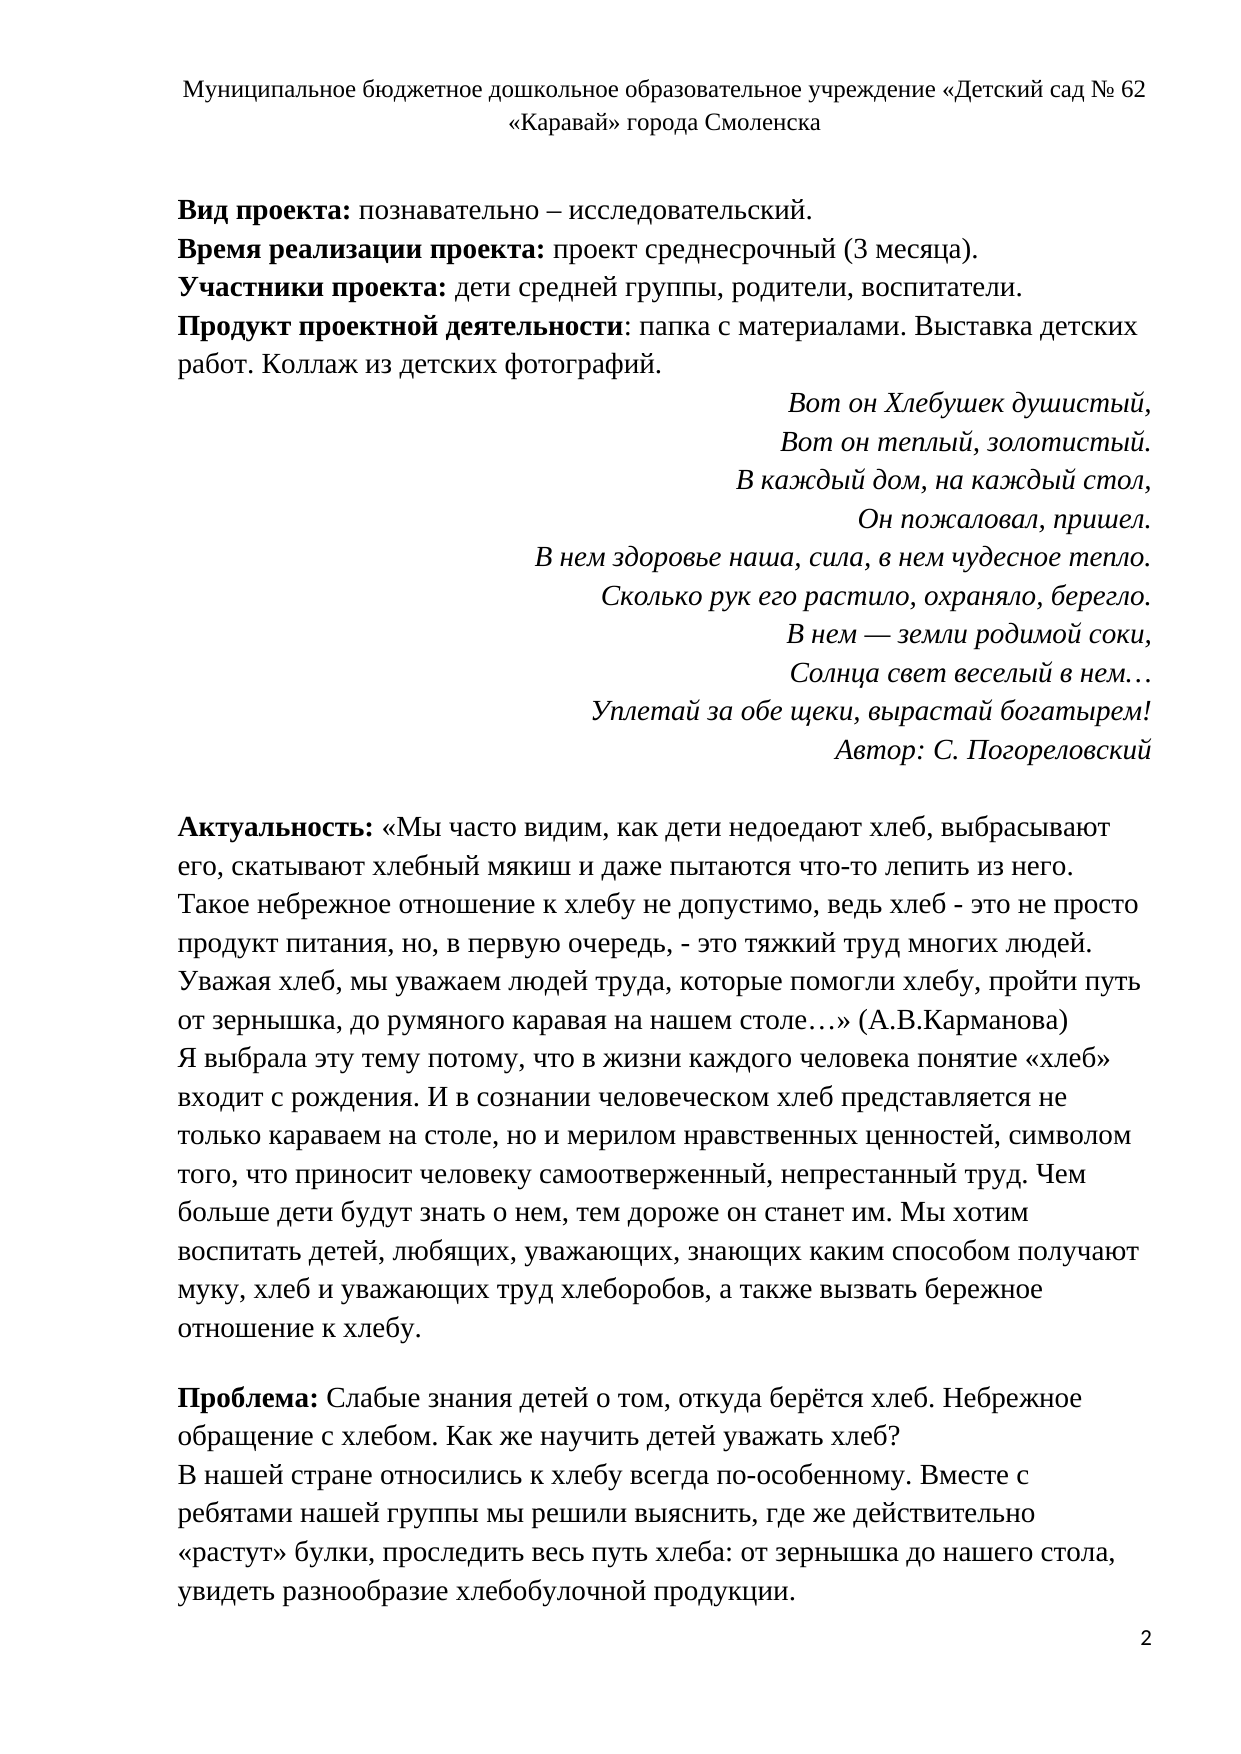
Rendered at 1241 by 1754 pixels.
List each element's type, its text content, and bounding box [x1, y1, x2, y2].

text Сколько рук его растило, охраняло, берегло. [177, 578, 1152, 611]
text Время реализации проекта: проект среднесрочный (3 месяца). [177, 231, 1152, 264]
text Он пожаловал, пришел. [177, 501, 1152, 534]
text Автор: С. Погореловский [177, 732, 1152, 766]
text Я выбрала эту тему потому, что в жизни каждого человека понятие «хлеб» входит с рождения. И в сознании человеческом хлеб представляется не только караваем на столе, но и мерилом нравственных ценностей, символом того, что приносит человеку самоотверженный, непрестанный труд. Чем больше дети будут знать о нем, тем дороже он станет им. Мы хотим воспитать детей, любящих, уважающих, знающих каким способом получают муку, хлеб и уважающих труд хлеборобов, а также вызвать бережное отношение к хлебу. [177, 1040, 1152, 1376]
text В нем здоровье наша, сила, в нем чудесное тепло. [177, 539, 1152, 573]
text Участники проекта: дети средней группы, родители, воспитатели. [177, 269, 1152, 303]
text Актуальность: «Мы часто видим, как дети недоедают хлеб, выбрасывают его, скатывают хлебный мякиш и даже пытаются что-то лепить из него. Такое небрежное отношение к хлебу не допустимо, ведь хлеб - это не просто продукт питания, но, в первую очередь, - это тяжкий труд многих людей. Уважая хлеб, мы уважаем людей труда, которые помогли хлебу, пройти путь от зернышка, до румяного каравая на нашем столе…» (А.В.Карманова) [177, 809, 1152, 1035]
text В нем — земли родимой соки, [177, 616, 1152, 650]
text В каждый дом, на каждый стол, [177, 462, 1152, 496]
text Вид проекта: познавательно – исследовательский. [177, 192, 1152, 226]
text Вот он теплый, золотистый. [177, 424, 1152, 457]
text В нашей стране относились к хлебу всегда по-особенному. Вместе с ребятами нашей группы мы решили выяснить, где же действительно «растут» булки, проследить весь путь хлеба: от зернышка до нашего стола, увидеть разнообразие хлебобулочной продукции. [177, 1457, 1152, 1606]
text Уплетай за обе щеки, вырастай богатырем! [177, 693, 1152, 727]
text Проблема: Слабые знания детей о том, откуда берётся хлеб. Небрежное обращение с хлебом. Как же научить детей уважать хлеб? [177, 1380, 1152, 1452]
text Продукт проектной деятельности: папка с материалами. Выставка детских работ. Коллаж из детских фотографий. [177, 308, 1152, 380]
text Солнца свет веселый в нем… [177, 655, 1152, 688]
text Вот он Хлебушек душистый, [177, 385, 1152, 419]
